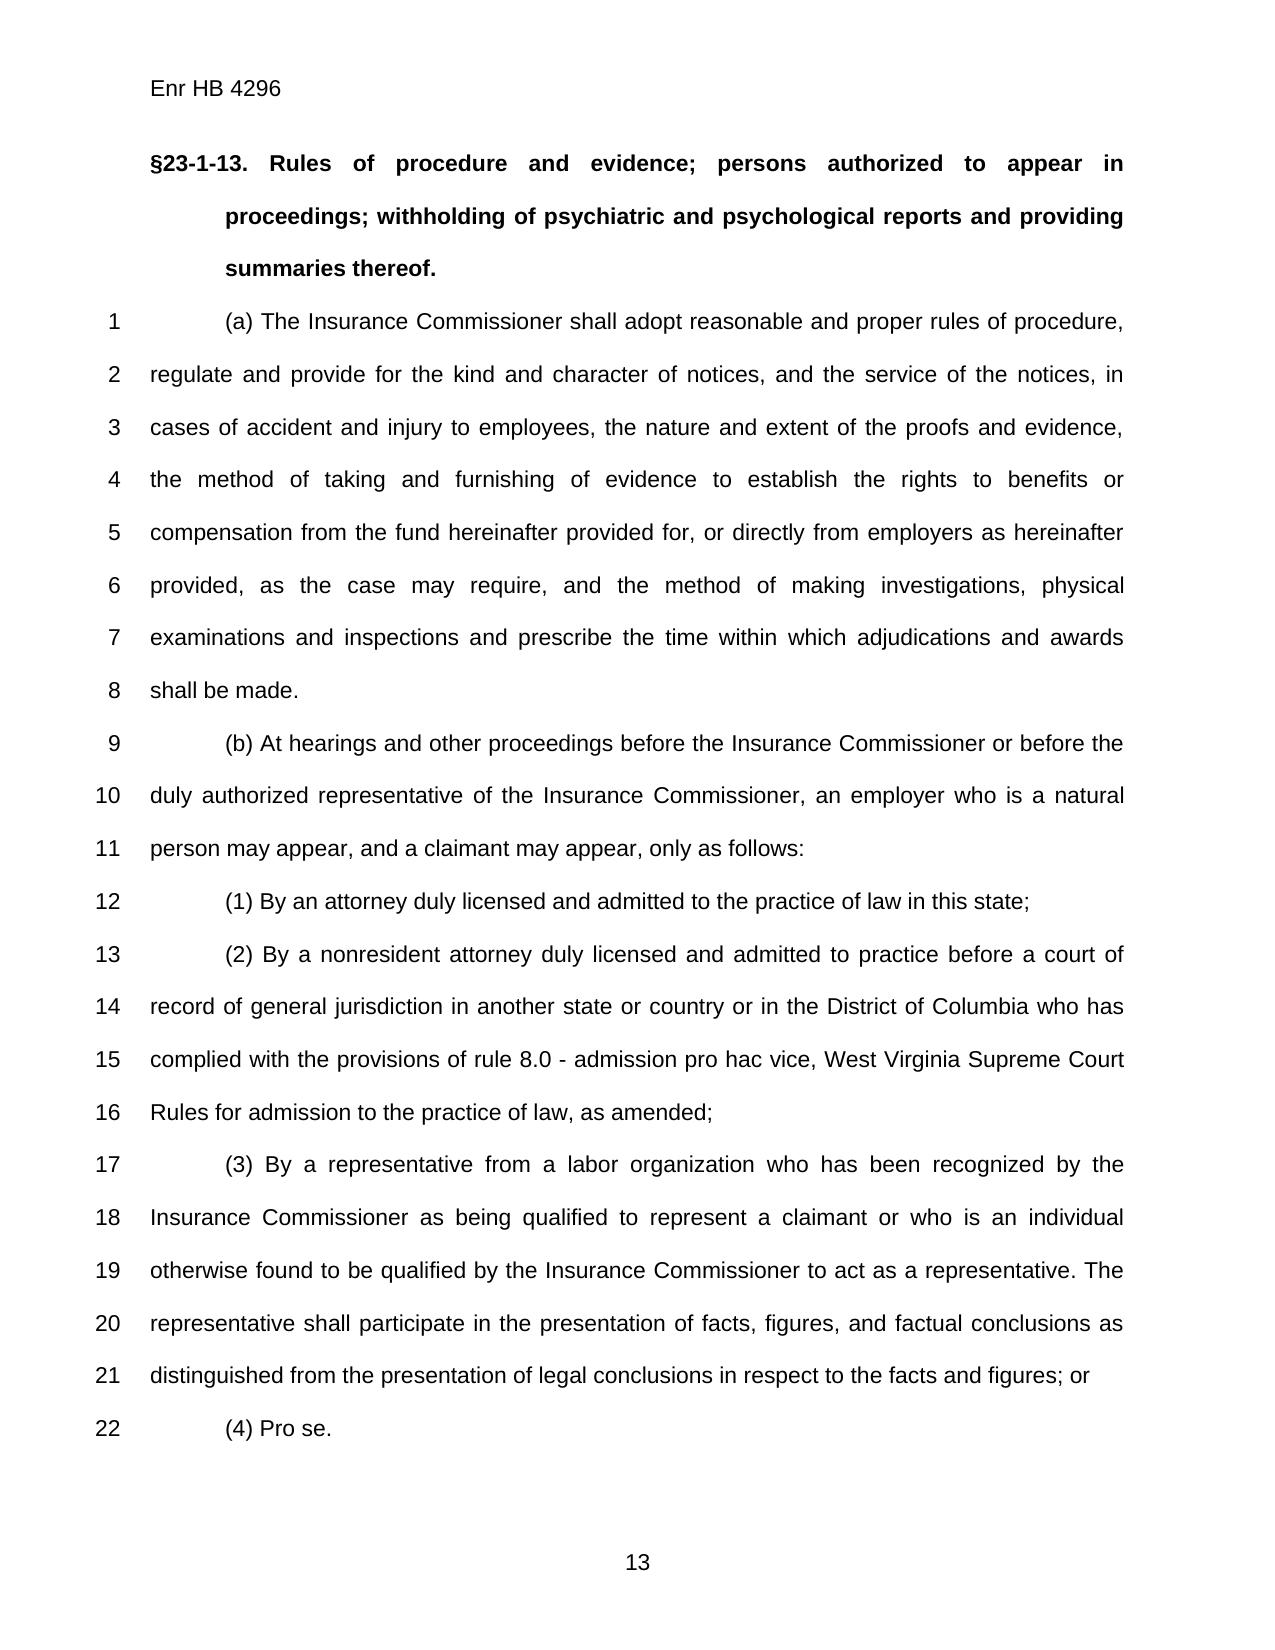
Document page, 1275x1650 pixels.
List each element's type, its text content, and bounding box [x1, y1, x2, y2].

text (a) The Insurance Commissioner shall adopt reasonable and proper rules of procedure, regulate and provide for the kind and character of notices, and the service of the notices, in cases of accident and injury to employees, the nature and extent of the proofs and evidence, the method of taking and furnishing of evidence to establish the rights to benefits or compensation from the fund hereinafter provided for, or directly from employers as hereinafter provided, as the case may require, and the method of making investigations, physical examinations and inspections and prescribe the time within which adjudications and awards shall be made. [150, 308, 1125, 703]
text (2) By a nonresident attorney duly licensed and admitted to practice before a court of record of general jurisdiction in another state or country or in the District of Columbia who has complied with the provisions of rule 8.0 - admission pro hac vice, West Virginia Supreme Court Rules for admission to the practice of law, as amended; [150, 941, 1125, 1125]
text (3) By a representative from a labor organization who has been recognized by the Insurance Commissioner as being qualified to represent a claimant or who is an individual otherwise found to be qualified by the Insurance Commissioner to act as a representative. The representative shall participate in the presentation of facts, figures, and factual conclusions as distinguished from the presentation of legal conclusions in respect to the facts and figures; or [150, 1151, 1125, 1389]
subtitle §23-1-13. Rules of procedure and evidence; persons authorized to appear in proceedings; withholding of psychiatric and psychological reports and providing summaries thereof. [150, 150, 1125, 282]
text (1) By an attorney duly licensed and admitted to the practice of law in this state; [150, 888, 1125, 914]
text (b) At hearings and other proceedings before the Insurance Commissioner or before the duly authorized representative of the Insurance Commissioner, an employer who is a natural person may appear, and a claimant may appear, only as follows: [150, 730, 1125, 862]
text (4) Pro se. [150, 1415, 1125, 1441]
